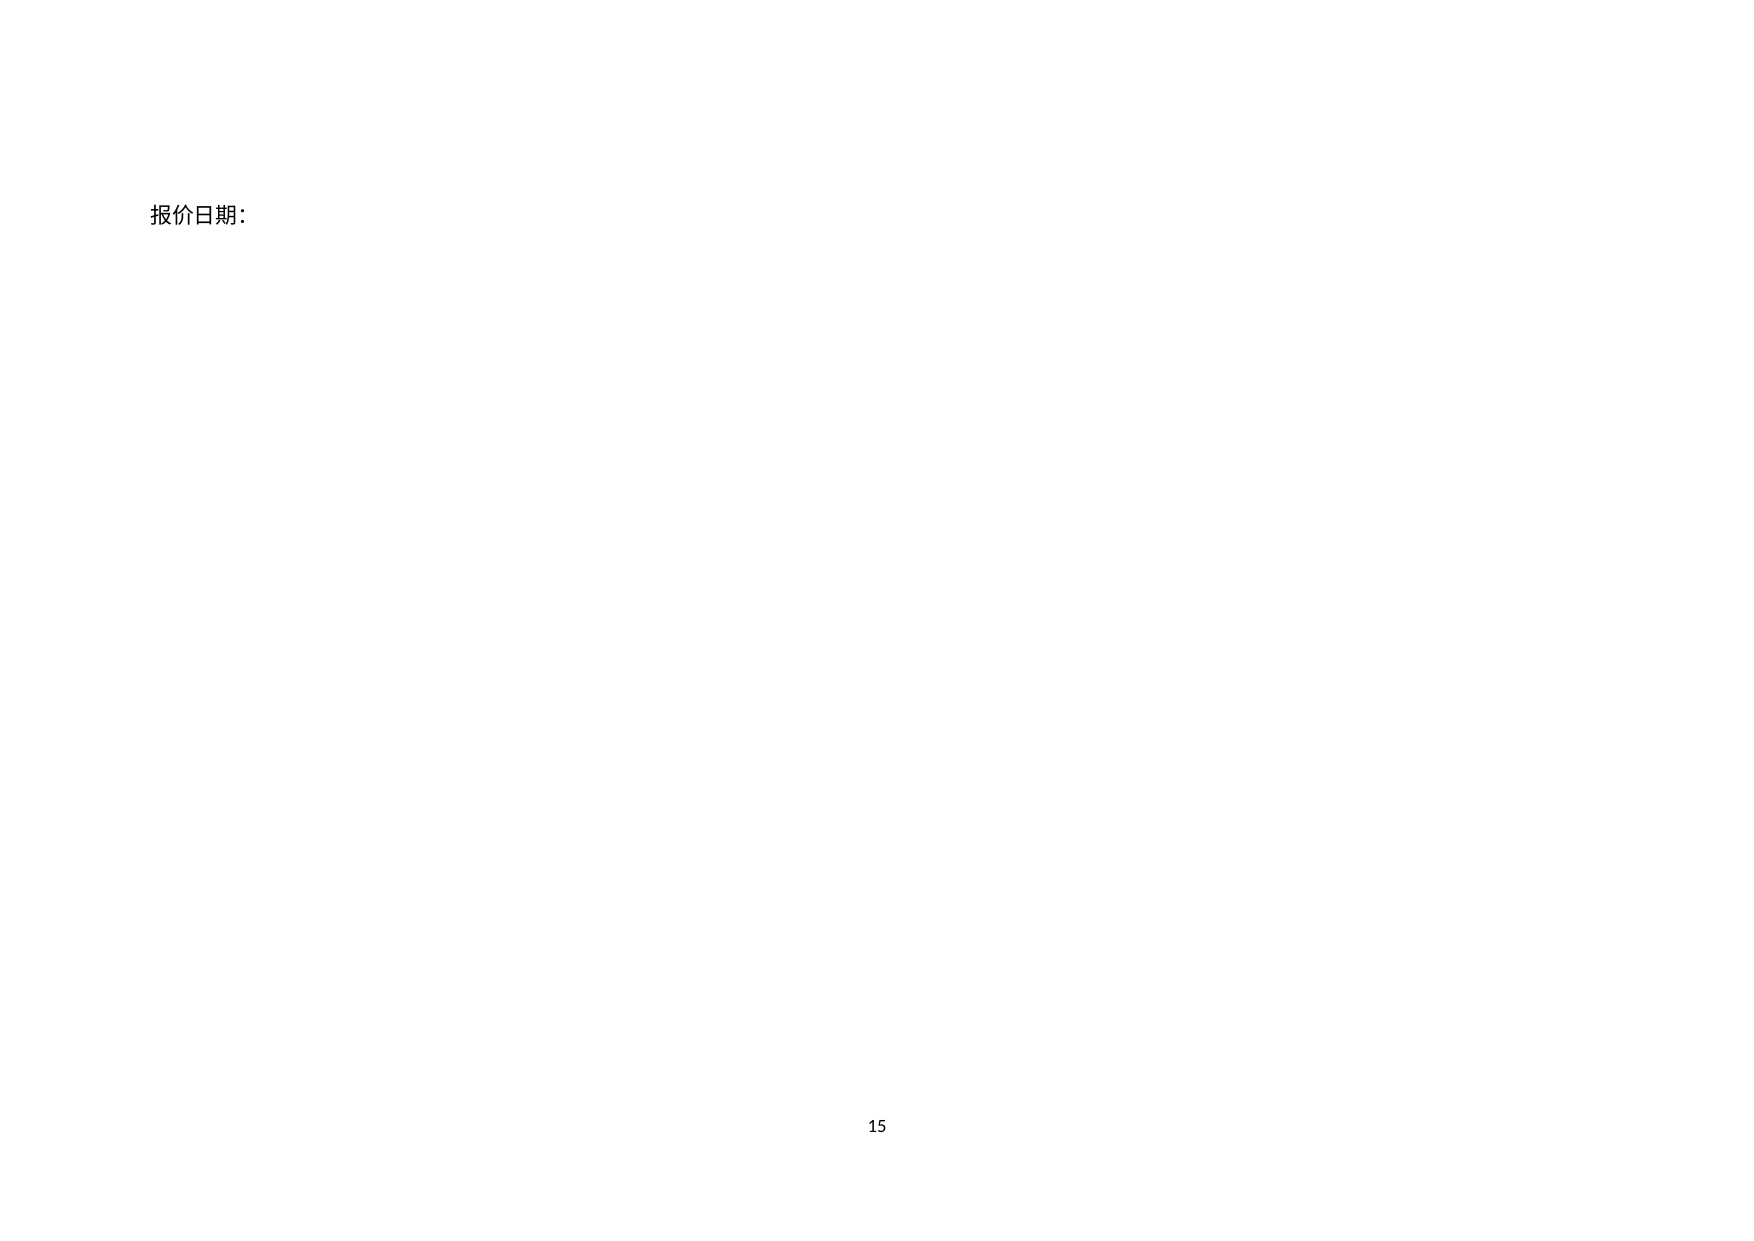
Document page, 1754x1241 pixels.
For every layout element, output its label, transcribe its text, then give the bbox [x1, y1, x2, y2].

text 报价日期： [150, 187, 1604, 233]
